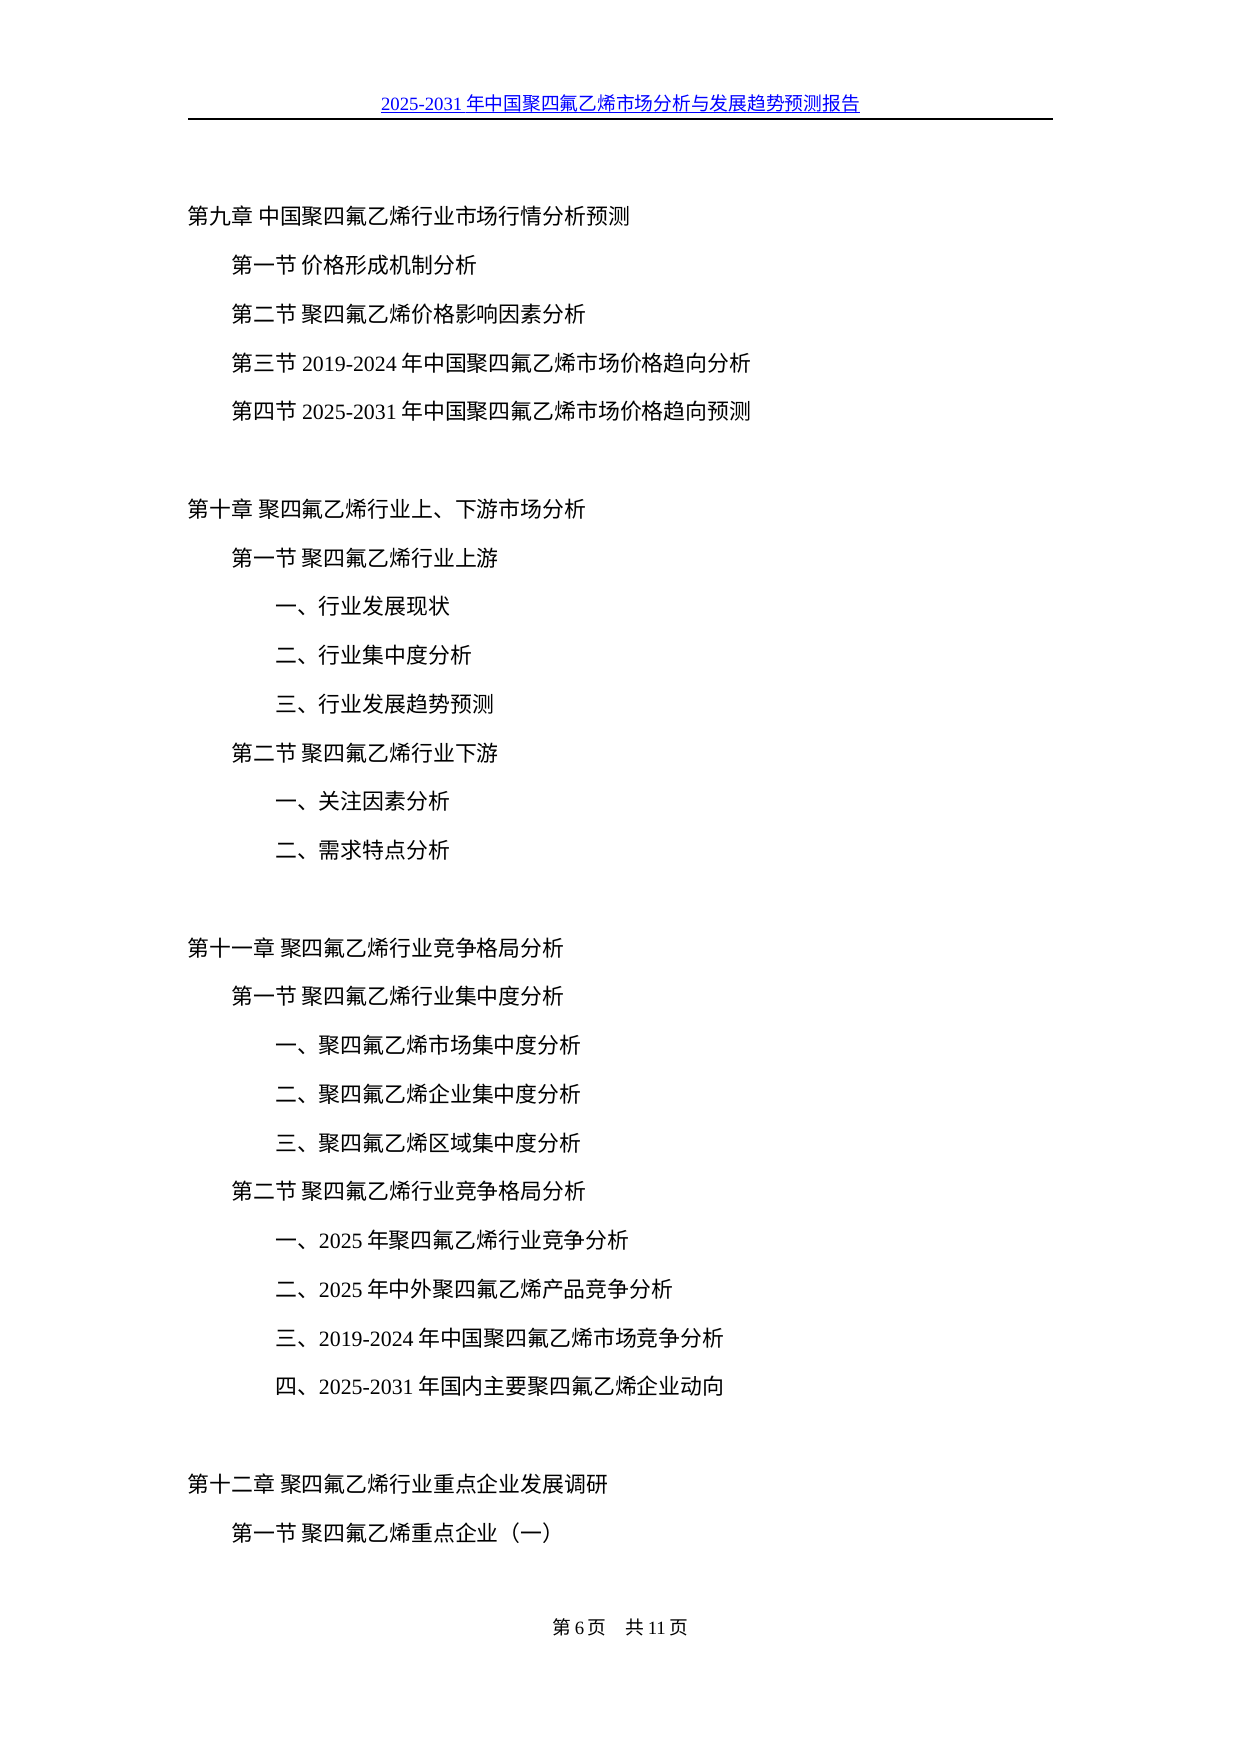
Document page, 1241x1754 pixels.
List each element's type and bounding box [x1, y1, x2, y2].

text [187, 150, 1053, 1548]
